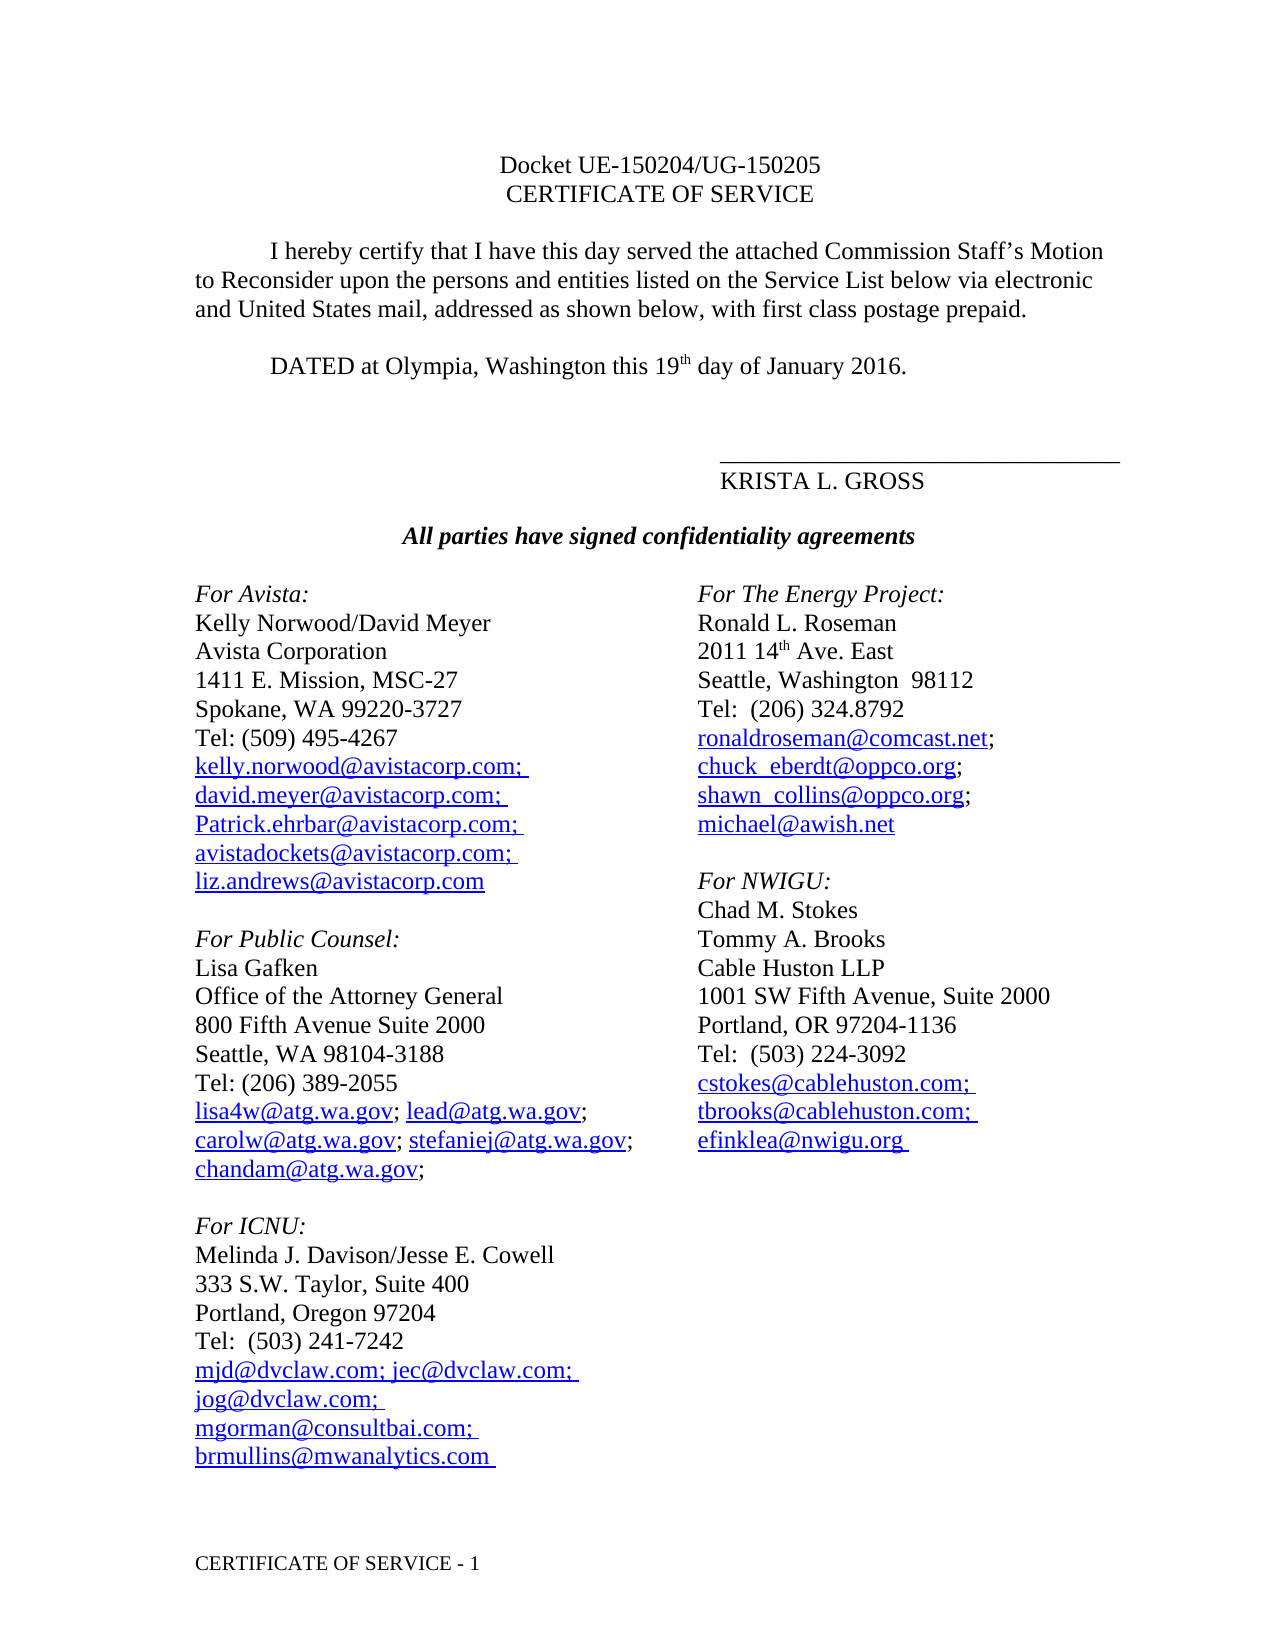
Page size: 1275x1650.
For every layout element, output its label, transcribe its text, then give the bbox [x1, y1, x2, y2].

text ronaldroseman@comcast.net; chuck_eberdt@oppco.org; shawn_collins@oppco.org; michael@awish.net [697, 723, 1125, 838]
text For Avista: [195, 579, 622, 608]
text For The Energy Project: [697, 579, 1125, 608]
text Tel: (206) 389-2055 lisa4w@atg.wa.gov; lead@atg.wa.gov; [195, 1068, 622, 1125]
text For ICNU: [195, 1211, 622, 1240]
text KRISTA L. GROSS [645, 466, 1125, 495]
text For NWIGU: [697, 866, 1125, 895]
text Ronald L. Roseman [697, 608, 1125, 636]
text Portland, OR 97204-1136 [697, 1010, 1125, 1039]
text ________________________________ [645, 437, 1125, 466]
text Melinda J. Davison/Jesse E. Cowell [195, 1240, 622, 1269]
text Kelly Norwood/David Meyer Avista Corporation 1411 E. Mission, MSC-27 Spokane, WA 99220-3727 [195, 608, 622, 723]
text Lisa Gafken Office of the Attorney General 800 Fifth Avenue Suite 2000 Seattle, WA 98104-3188 [195, 953, 622, 1068]
text Tel: (206) 324.8792 [697, 694, 1125, 723]
text I hereby certify that I have this day served the attached Commission Staff’s Motion to Reconsider upon the persons and entities listed on the Service List below via electronic and United States mail, addressed as shown below, with first class postage prepaid. [195, 236, 1125, 322]
text 1001 SW Fifth Avenue, Suite 2000 [697, 981, 1125, 1010]
text Tel: (509) 495-4267 kelly.norwood@avistacorp.com; david.meyer@avistacorp.com; Patrick.ehrbar@avistacorp.com; avistadockets@avistacorp.com; liz.andrews@avistacorp.com [195, 723, 622, 895]
text Chad M. Stokes [697, 895, 1125, 924]
text cstokes@cablehuston.com; tbrooks@cablehuston.com; efinklea@nwigu.org [697, 1068, 1125, 1154]
text Tel: (503) 241-7242 [195, 1326, 622, 1355]
text 2011 14th Ave. East [697, 636, 1125, 665]
text Tommy A. Brooks [697, 924, 1125, 953]
subtitle Docket UE-150204/UG-150205 [195, 150, 1125, 179]
subtitle All parties have signed confidentiality agreements [195, 521, 1125, 550]
text DATED at Olympia, Washington this 19th day of January 2016. [195, 351, 1125, 380]
text 333 S.W. Taylor, Suite 400 [195, 1269, 622, 1298]
text carolw@atg.wa.gov; stefaniej@atg.wa.gov; chandam@atg.wa.gov; [195, 1125, 636, 1183]
text For Public Counsel: [195, 924, 622, 953]
text Tel: (503) 224-3092 [697, 1039, 1125, 1068]
text Cable Huston LLP [697, 953, 1125, 981]
text CERTIFICATE OF SERVICE [195, 179, 1125, 207]
text mjd@dvclaw.com; jec@dvclaw.com; jog@dvclaw.com; mgorman@consultbai.com; brmullins@mwanalytics.com [195, 1355, 622, 1470]
text Portland, Oregon 97204 [195, 1298, 622, 1326]
